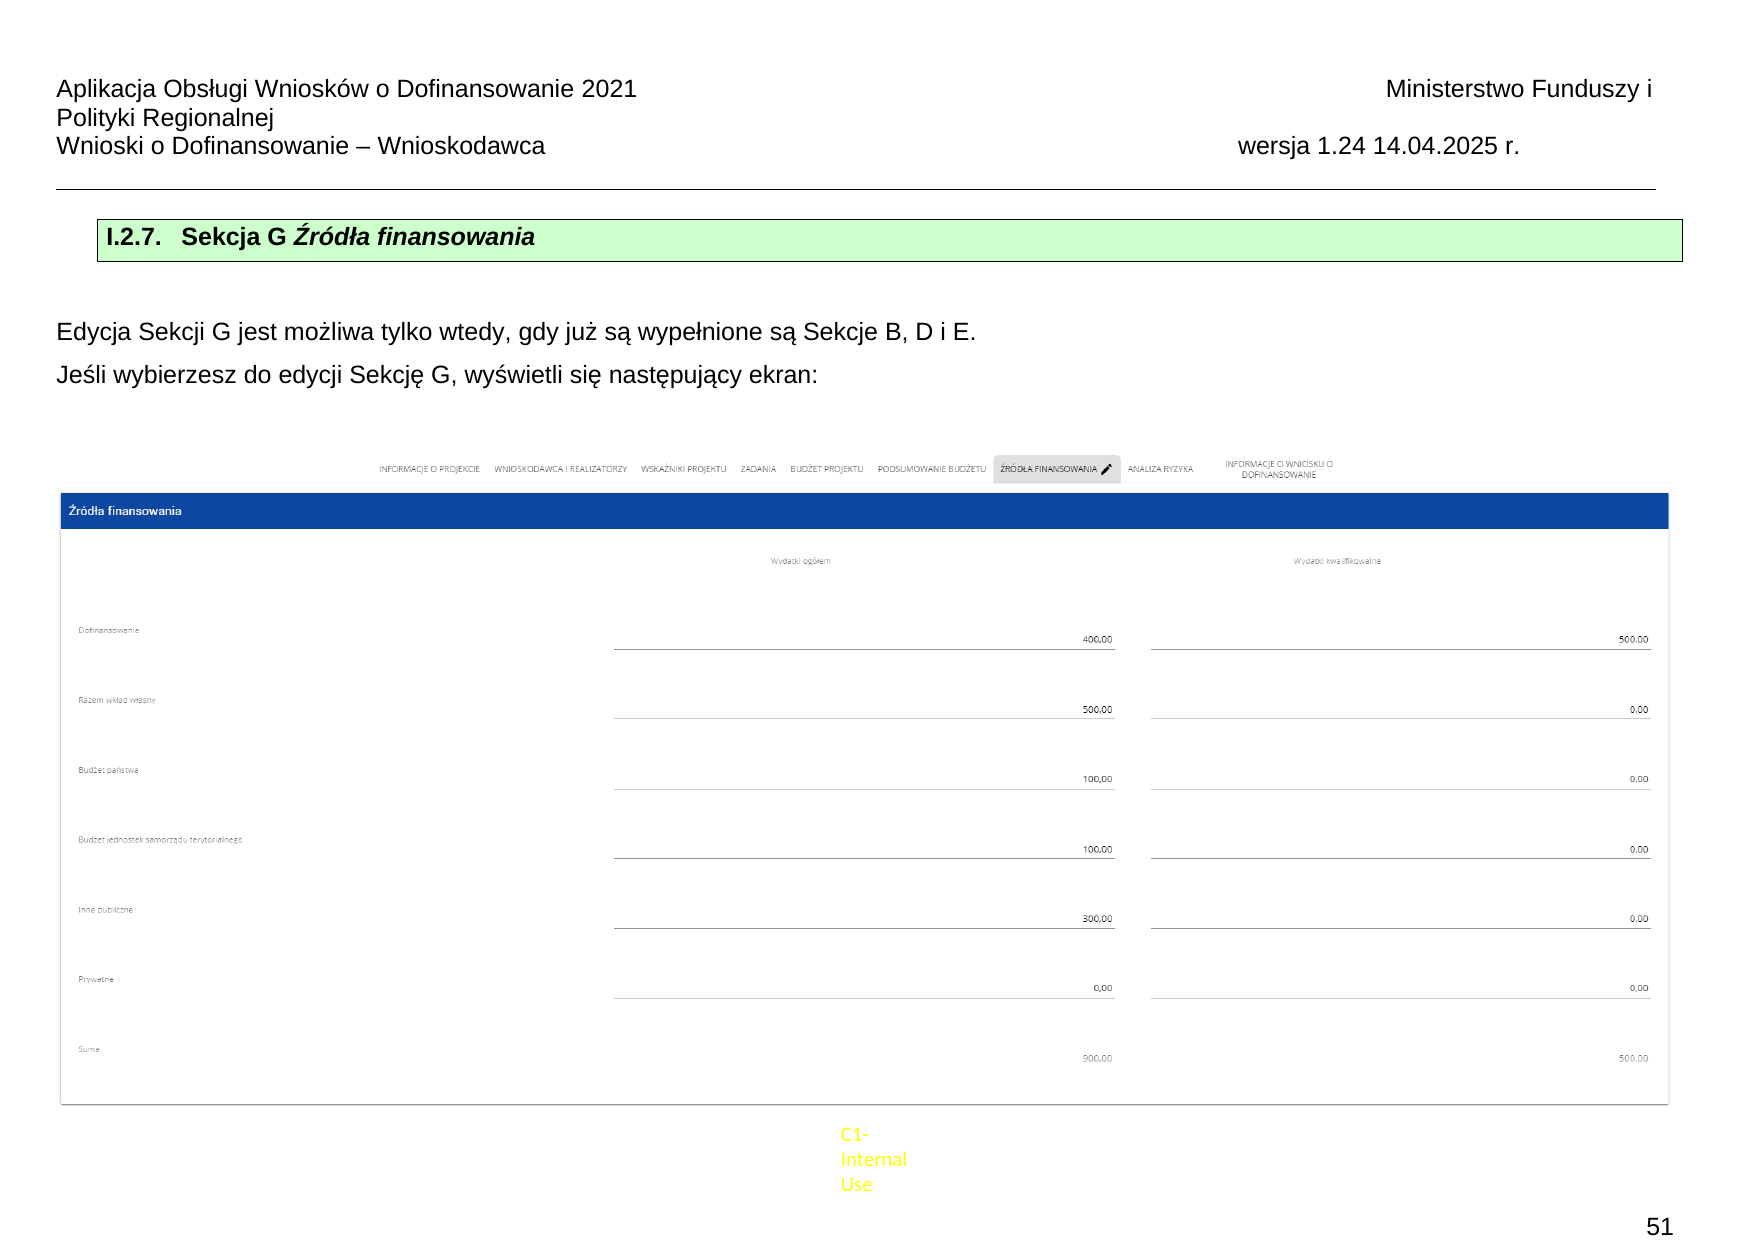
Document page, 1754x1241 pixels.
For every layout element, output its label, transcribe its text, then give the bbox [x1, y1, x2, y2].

subtitle Sekcja G Źródła finansowania [98, 220, 1682, 261]
text Jeśli wybierzesz do edycji Sekcję G, wyświetli się następujący ekran: [56, 360, 1674, 389]
text Edycja Sekcji G jest możliwa tylko wtedy, gdy już są wypełnione są Sekcje B, D i E. [56, 317, 1674, 346]
picture [56, 446, 1674, 1117]
